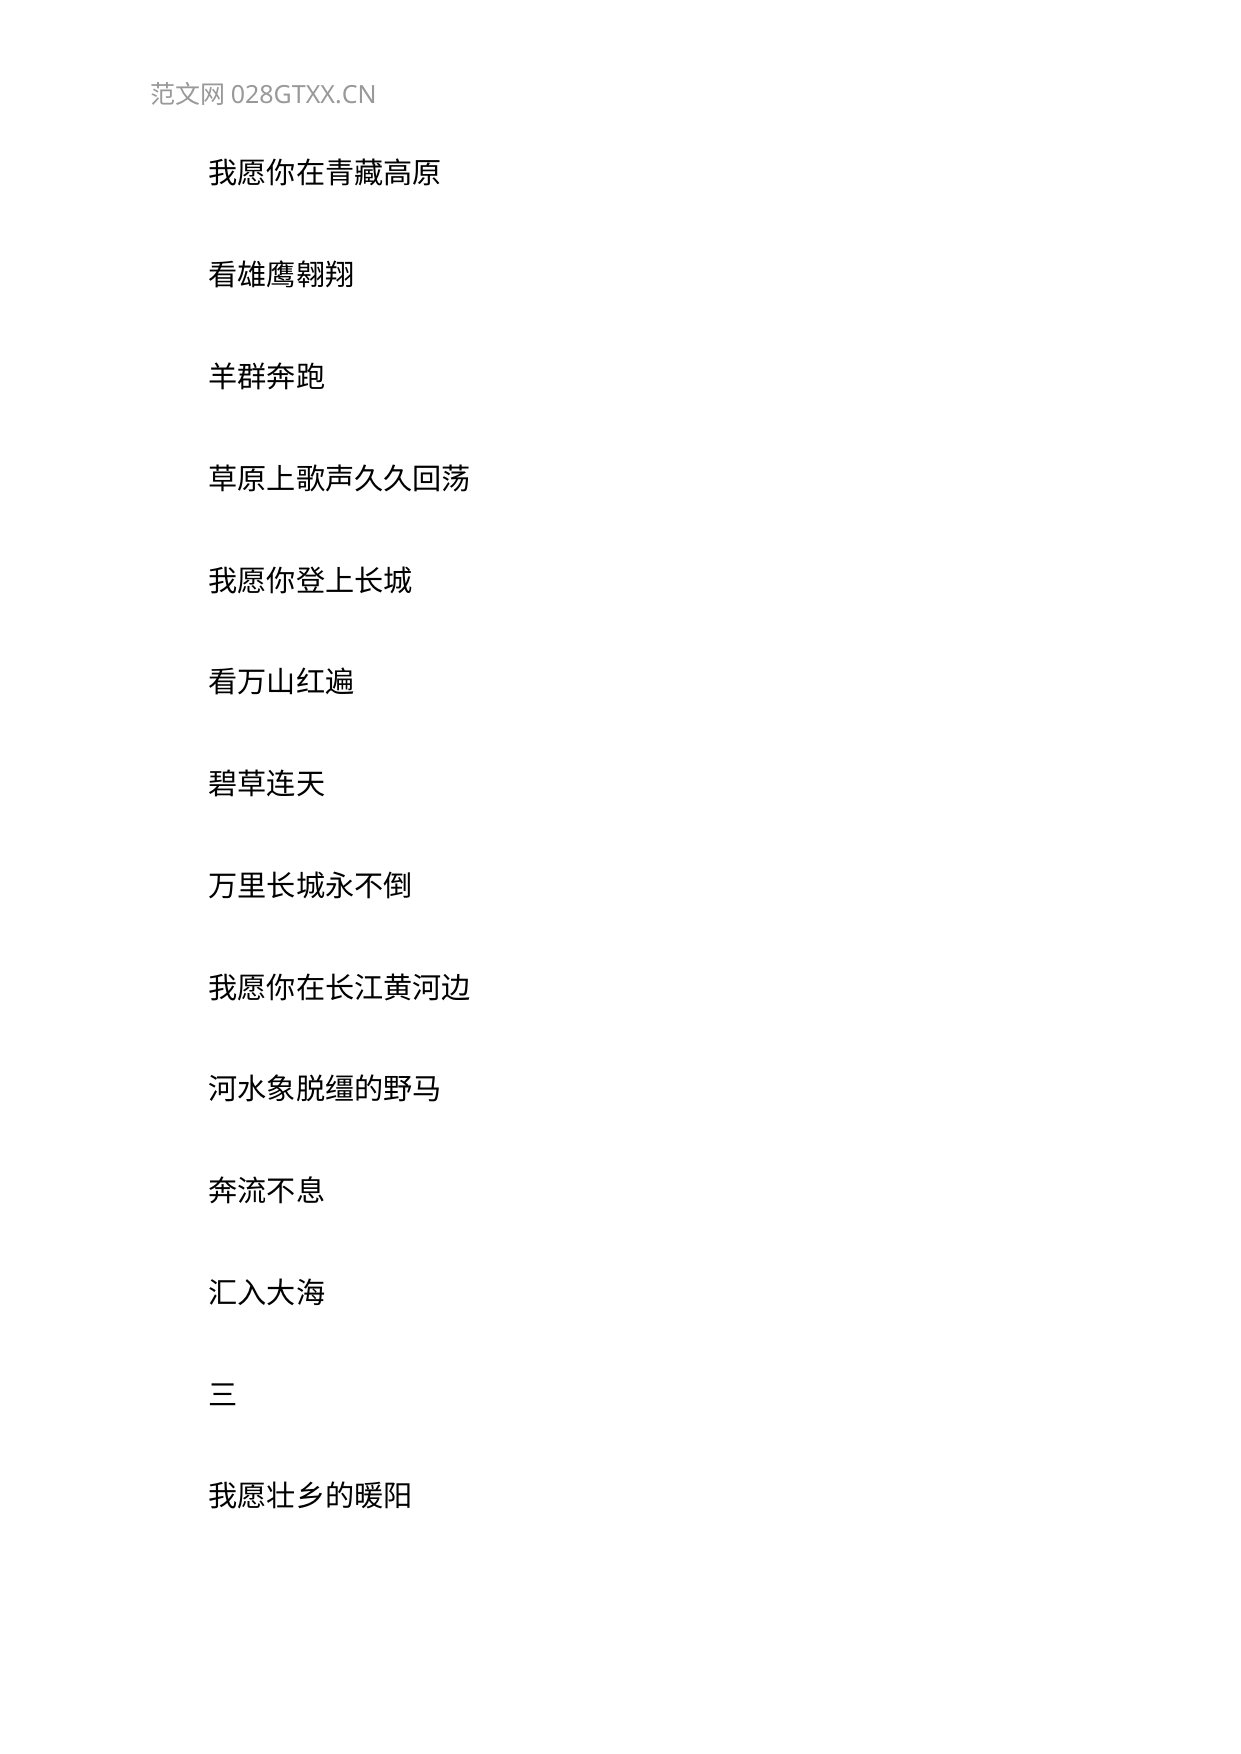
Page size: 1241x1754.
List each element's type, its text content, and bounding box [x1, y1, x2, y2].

text 汇入大海 [150, 1269, 1090, 1312]
text 我愿你在青藏高原 [150, 150, 1090, 192]
text 看雄鹰翱翔 [150, 252, 1090, 294]
text 万里长城永不倒 [150, 862, 1090, 905]
text 奔流不息 [150, 1168, 1090, 1210]
text 草原上歌声久久回荡 [150, 455, 1090, 498]
text 我愿你登上长城 [150, 557, 1090, 599]
text 三 [150, 1371, 1090, 1413]
text 看万山红遍 [150, 659, 1090, 701]
text 我愿你在长江黄河边 [150, 964, 1090, 1006]
text 我愿壮乡的暖阳 [150, 1473, 1090, 1515]
text 羊群奔跑 [150, 353, 1090, 396]
text 河水象脱缰的野马 [150, 1066, 1090, 1108]
text 碧草连天 [150, 761, 1090, 803]
